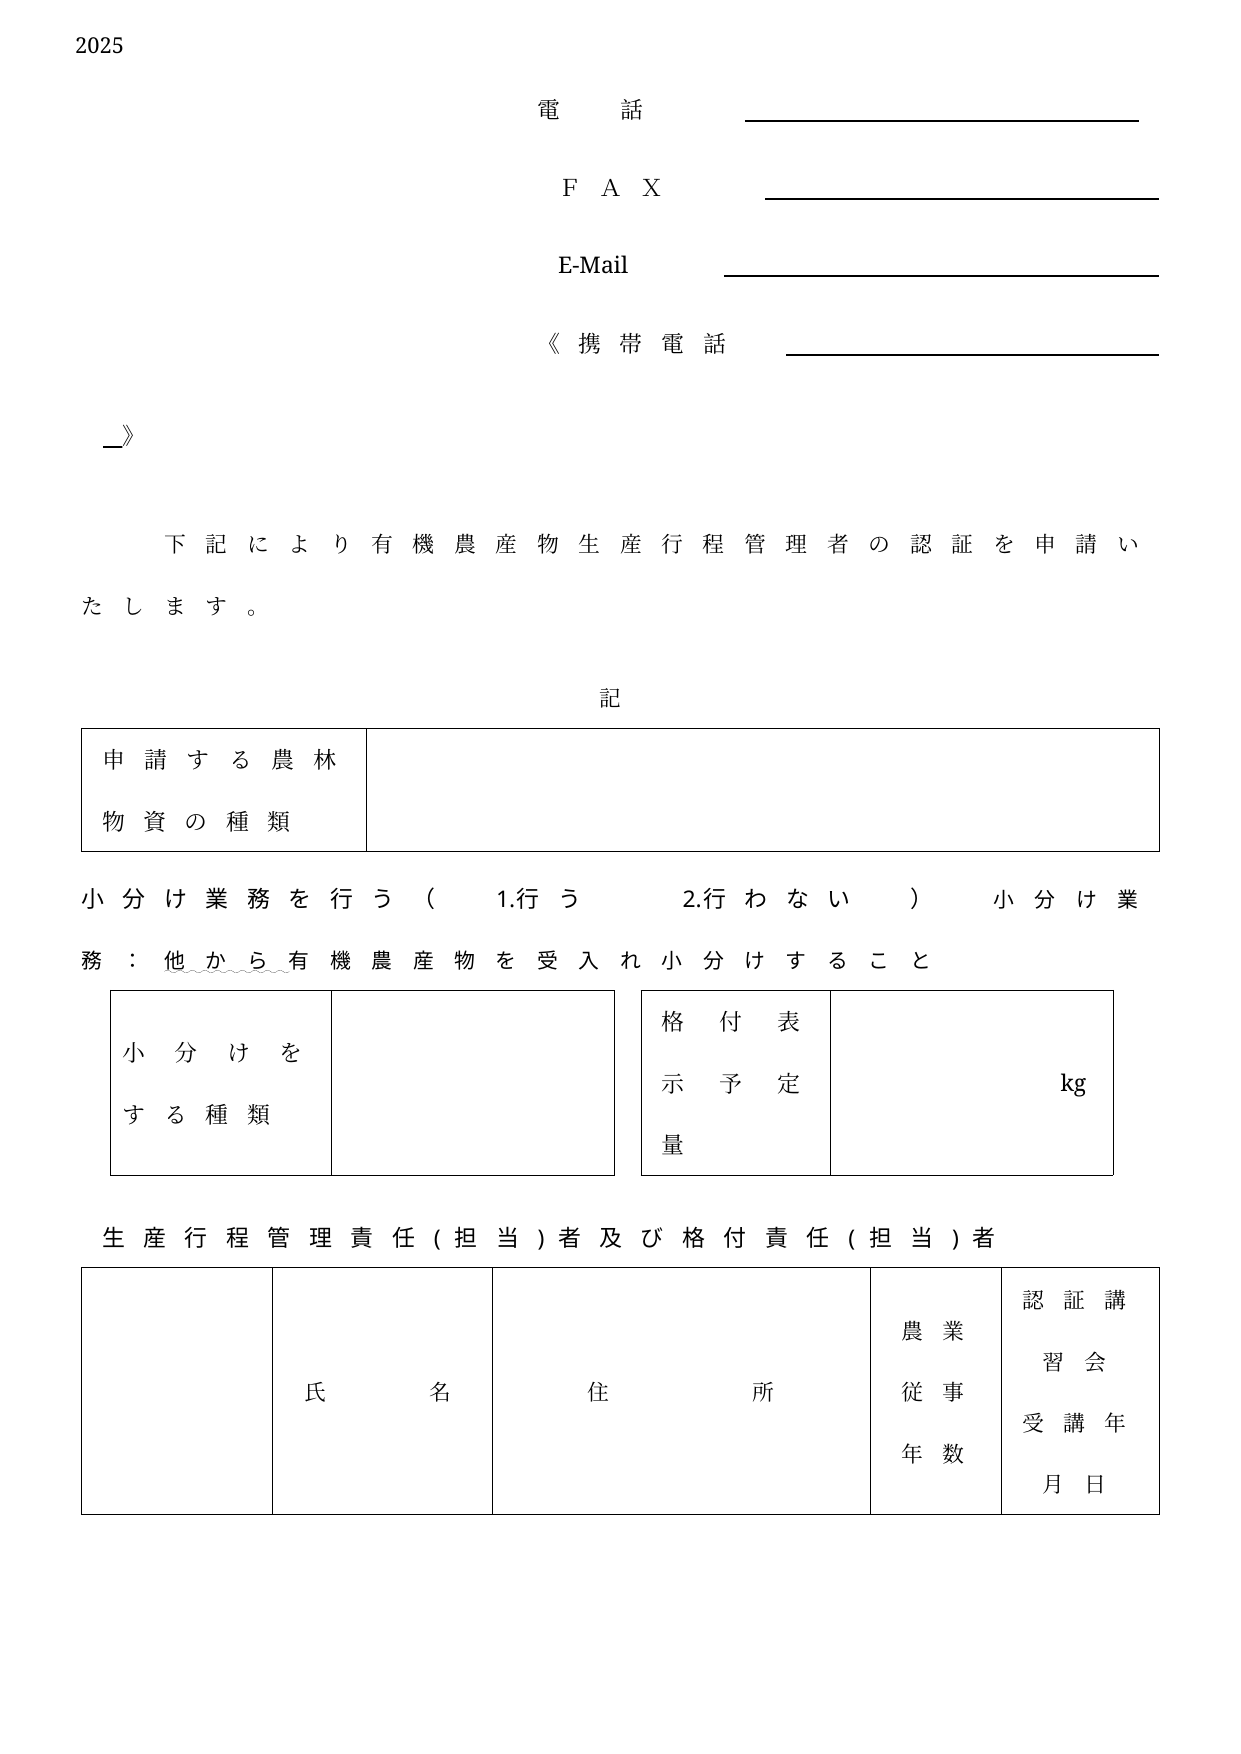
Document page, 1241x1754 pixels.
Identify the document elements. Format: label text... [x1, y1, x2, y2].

table_header [367, 729, 1159, 851]
text ＦＡＸ [81, 156, 1159, 217]
text 小分け業務を行う（ 1.行う 2.行わない ） 小分け業務：他から有機農産物を受入れ小分けすること [81, 867, 1174, 974]
table_header [82, 1268, 272, 1514]
text 生産行程管理責任(担当)者及び格付責任(担当)者 [81, 1206, 1159, 1267]
table_header 氏 名 [273, 1268, 492, 1514]
table_header 格付表示予定量 [642, 991, 830, 1174]
table_header 住 所 [493, 1268, 870, 1514]
text 下記により有機農産物生産行程管理者の認証を申請いたします。 [81, 513, 1159, 636]
subtitle 記 [81, 666, 1159, 728]
table_header [332, 991, 614, 1174]
table_header 小分けをする種類 [111, 991, 331, 1174]
text 《携帯電話 》 [103, 312, 1159, 466]
table_header 認証講習会 受講年月日 [1002, 1268, 1159, 1514]
table_header 申請する農林物資の種類 [82, 729, 366, 851]
table_header kg [831, 991, 1113, 1174]
text E-Mail [81, 234, 1159, 295]
table_header [615, 990, 641, 1174]
table_header 農業従事 年数 [871, 1268, 1001, 1514]
text 電 話 [103, 78, 1159, 139]
